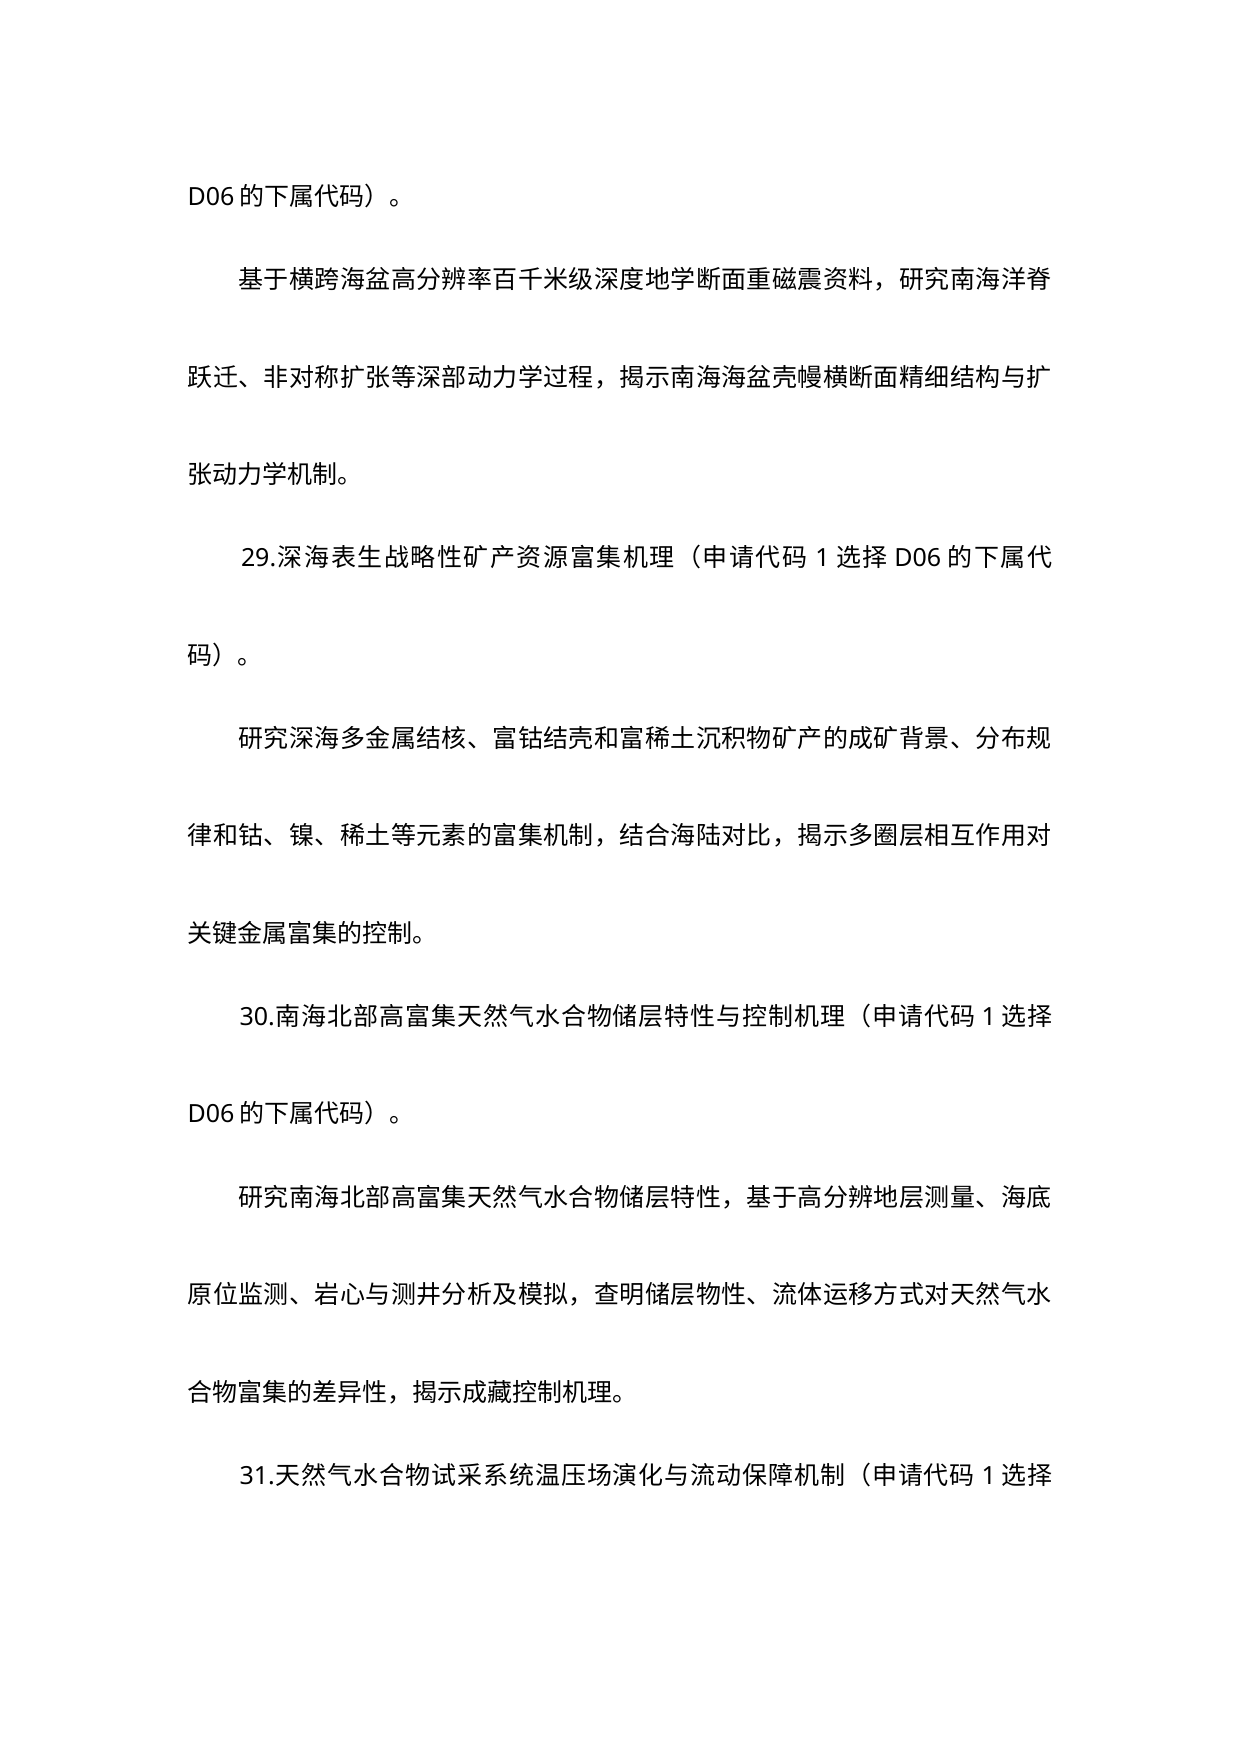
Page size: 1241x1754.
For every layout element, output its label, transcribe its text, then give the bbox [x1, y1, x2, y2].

text 30.南海北部高富集天然气水合物储层特性与控制机理（申请代码1选择D06的下属代码）。 [187, 982, 1053, 1144]
text 研究深海多金属结核、富钴结壳和富稀土沉积物矿产的成矿背景、分布规律和钴、镍、稀土等元素的富集机制，结合海陆对比，揭示多圈层相互作用对关键金属富集的控制。 [187, 704, 1053, 964]
text 研究南海北部高富集天然气水合物储层特性，基于高分辨地层测量、海底原位监测、岩心与测井分析及模拟，查明储层物性、流体运移方式对天然气水合物富集的差异性，揭示成藏控制机理。 [187, 1163, 1053, 1423]
text 29.深海表生战略性矿产资源富集机理（申请代码1选择D06的下属代码）。 [187, 523, 1053, 686]
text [187, 1441, 1053, 1506]
text 基于横跨海盆高分辨率百千米级深度地学断面重磁震资料，研究南海洋脊跃迁、非对称扩张等深部动力学过程，揭示南海海盆壳幔横断面精细结构与扩张动力学机制。 [187, 245, 1053, 505]
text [187, 162, 1053, 227]
